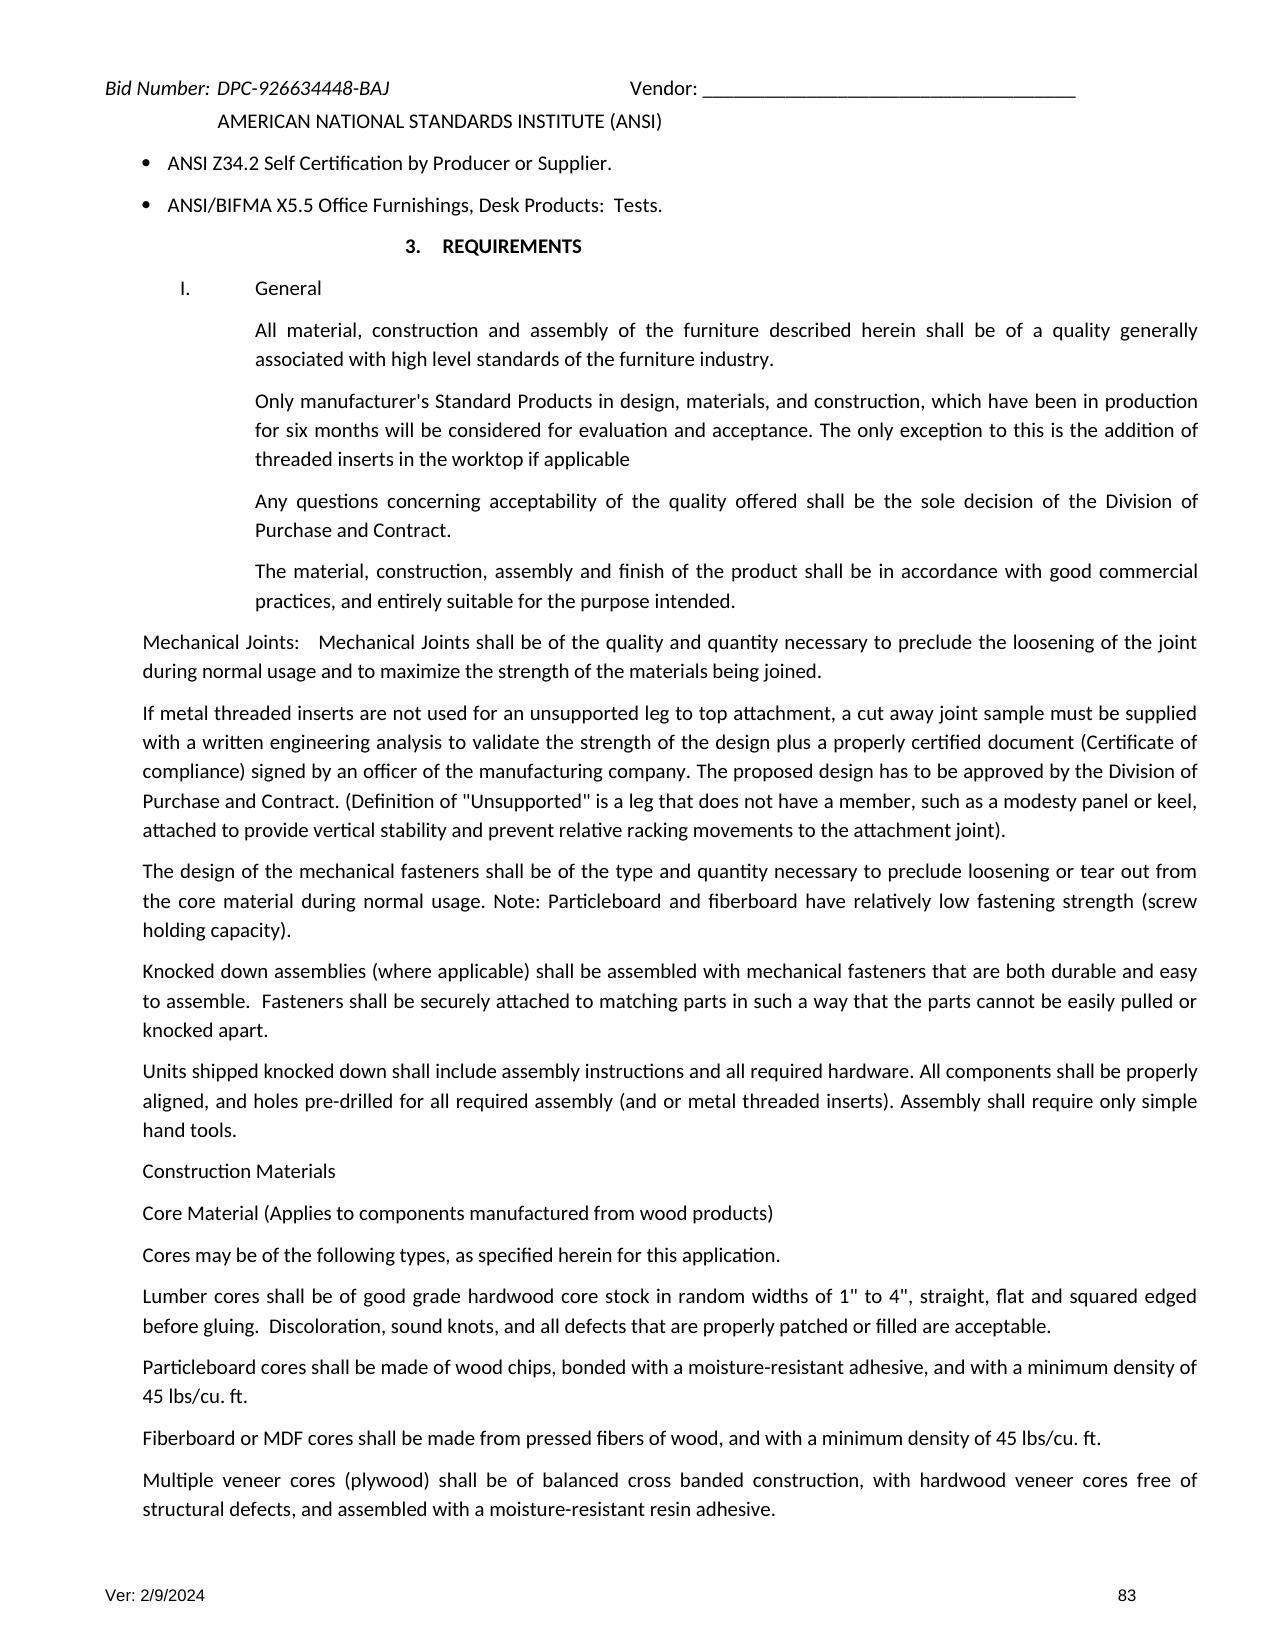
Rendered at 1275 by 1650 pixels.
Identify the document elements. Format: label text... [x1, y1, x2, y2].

text If metal threaded inserts are not used for an unsupported leg to top attachment, a cut away joint sample must be supplied with a written engineering analysis to validate the strength of the design plus a properly certified document (Certificate of compliance) signed by an officer of the manufacturing company. The proposed design has to be approved by the Division of Purchase and Contract. (Definition of "Unsupported" is a leg that does not have a member, such as a modesty panel or keel, attached to provide vertical stability and prevent relative racking movements to the attachment joint). [142, 700, 1200, 842]
text The material, construction, assembly and finish of the product shall be in accordance with good commercial practices, and entirely suitable for the purpose intended. [255, 559, 1200, 613]
text Mechanical Joints: Mechanical Joints shall be of the quality and quantity necessary to preclude the loosening of the joint during normal usage and to maximize the strength of the materials being joined. [142, 629, 1200, 684]
text All material, construction and assembly of the furniture described herein shall be of a quality generally associated with high level standards of the furniture industry. [255, 317, 1200, 372]
text Core Material (Applies to components manufactured from wood products) [142, 1200, 1200, 1226]
text Knocked down assemblies (where applicable) shall be assembled with mechanical fasteners that are both durable and easy to assemble. Fasteners shall be securely attached to matching parts in such a way that the parts cannot be easily pulled or knocked apart. [142, 959, 1200, 1042]
text Particleboard cores shall be made of wood chips, bonded with a moisture-resistant adhesive, and with a minimum density of 45 lbs/cu. ft. [142, 1354, 1200, 1409]
text Any questions concerning acceptability of the quality offered shall be the sole decision of the Division of Purchase and Contract. [255, 488, 1200, 542]
list REQUIREMENTS [405, 234, 1200, 259]
text Lumber cores shall be of good grade hardwood core stock in random widths of 1" to 4", straight, flat and squared edged before gluing. Discoloration, sound knots, and all defects that are properly patched or filled are acceptable. [142, 1284, 1200, 1338]
list ANSI/BIFMA X5.5 Office Furnishings, Desk Products: Tests. [142, 192, 1200, 217]
text American National Standards Institute (ANSI) [217, 109, 1200, 134]
text Cores may be of the following types, as specified herein for this application. [142, 1242, 1200, 1267]
list General [180, 275, 1200, 301]
text Units shipped knocked down shall include assembly instructions and all required hardware. All components shall be properly aligned, and holes pre-drilled for all required assembly (and or metal threaded inserts). Assembly shall require only simple hand tools. [142, 1059, 1200, 1142]
text Only manufacturer's Standard Products in design, materials, and construction, which have been in production for six months will be considered for evaluation and acceptance. The only exception to this is the addition of threaded inserts in the worktop if applicable [255, 388, 1200, 472]
text Fiberboard or MDF cores shall be made from pressed fibers of wood, and with a minimum density of 45 lbs/cu. ft. [142, 1425, 1200, 1451]
text Multiple veneer cores (plywood) shall be of balanced cross banded construction, with hardwood veneer cores free of structural defects, and assembled with a moisture-resistant resin adhesive. [142, 1467, 1200, 1522]
list ANSI Z34.2 Self Certification by Producer or Supplier. [142, 150, 1200, 176]
text The design of the mechanical fasteners shall be of the type and quantity necessary to preclude loosening or tear out from the core material during normal usage. Note: Particleboard and fiberboard have relatively low fastening strength (screw holding capacity). [142, 859, 1200, 942]
text Construction Materials [142, 1159, 1200, 1184]
